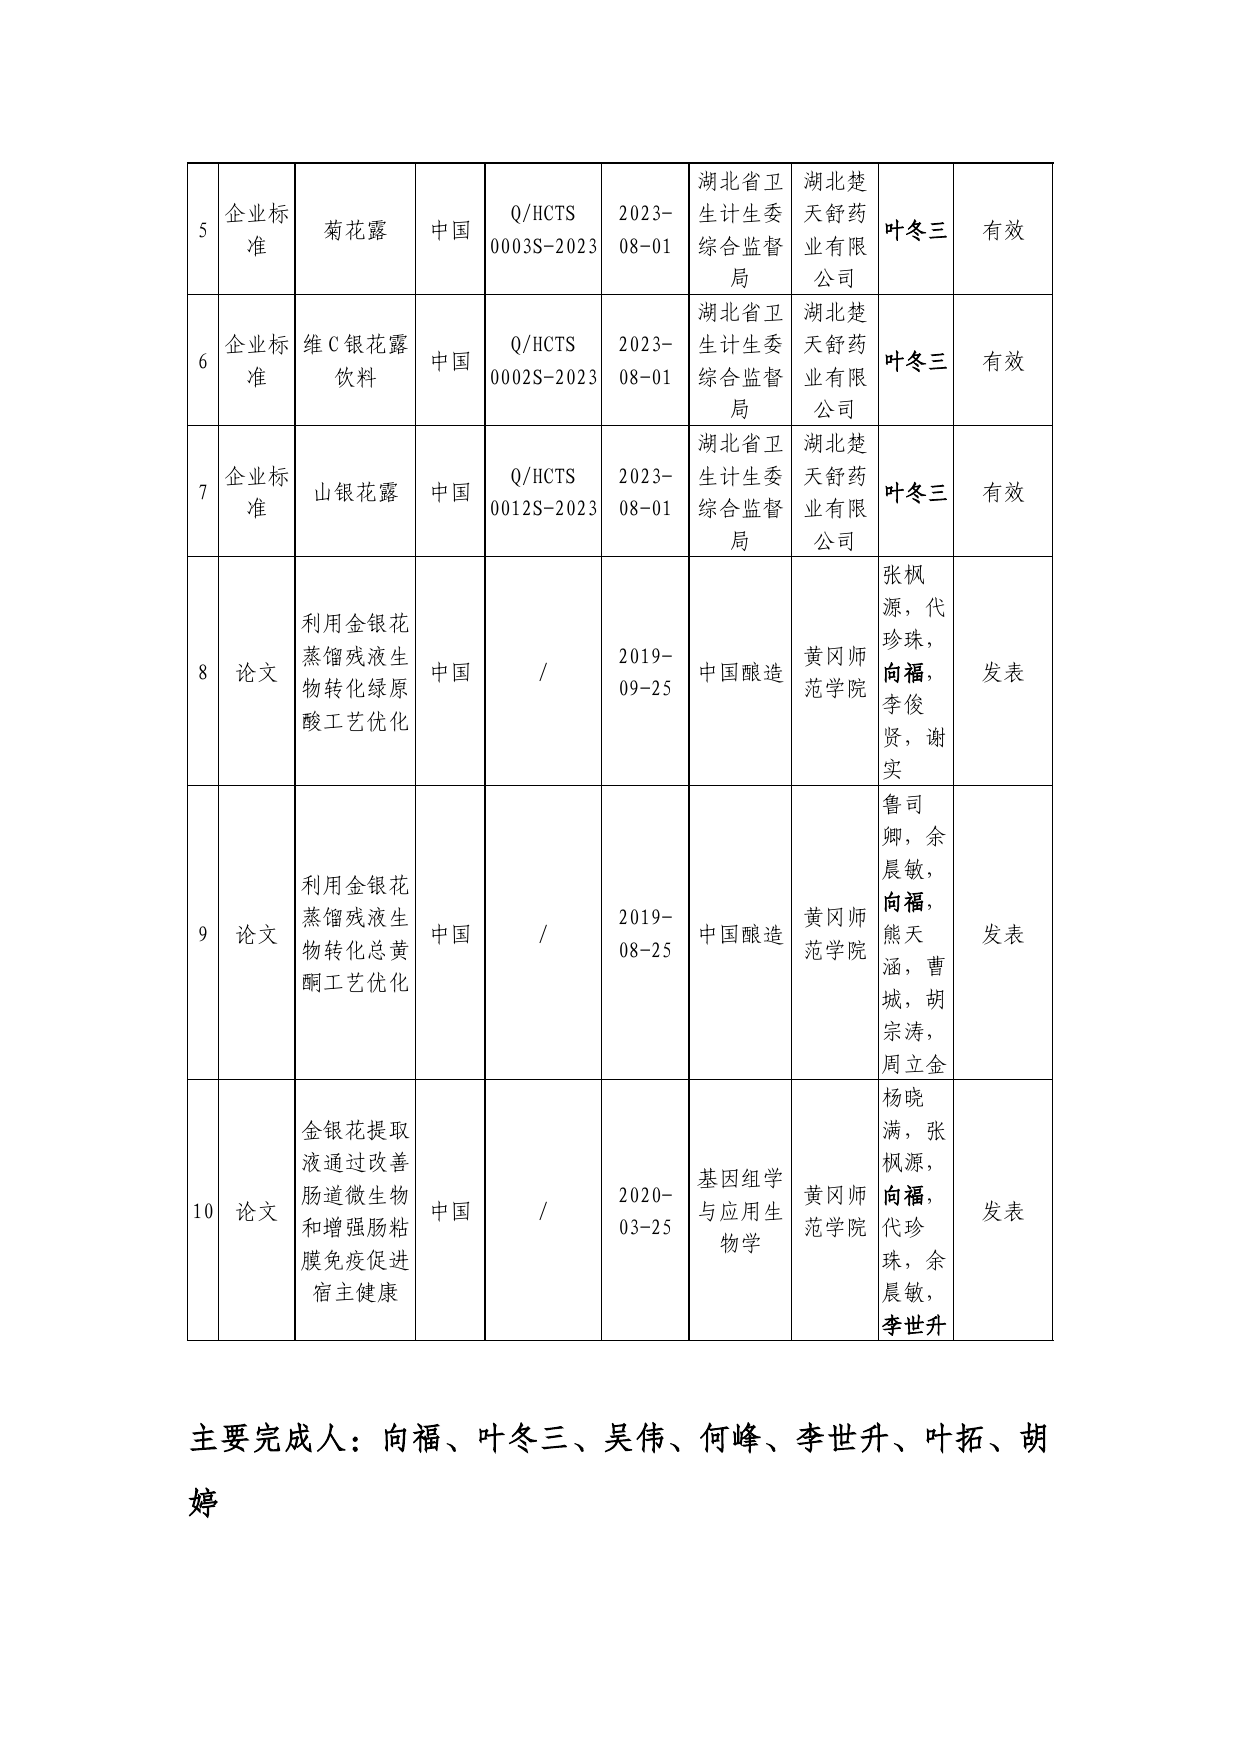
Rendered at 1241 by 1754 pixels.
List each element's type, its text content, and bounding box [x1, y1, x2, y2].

table_cell 论文 [219, 786, 294, 1079]
table_cell / [486, 1080, 601, 1340]
table_cell 金银花提取液通过改善肠道微生物和增强肠粘膜免疫促进宿主健康 [296, 1080, 415, 1340]
table_cell 企业标准 [219, 295, 294, 424]
table_cell 中国酿造 [690, 786, 791, 1079]
table_cell 中国 [416, 295, 484, 424]
table_cell 菊花露 [296, 164, 415, 293]
table_cell 叶冬三 [879, 295, 953, 424]
table_cell 6 [188, 295, 218, 424]
table_cell 杨晓满，张枫源， 向福，代珍珠，余晨敏， 李世升 [879, 1080, 953, 1340]
table_cell 中国 [416, 1080, 484, 1340]
table_cell 2020-03-25 [602, 1080, 688, 1340]
table_cell 叶冬三 [879, 164, 953, 293]
table_cell 有效 [954, 164, 1052, 293]
table_cell 中国 [416, 557, 484, 785]
table_cell 黄冈师范学院 [792, 786, 878, 1079]
table_cell Q/HCTS 0003S-2023 [486, 164, 601, 293]
text 主要完成人：向福、叶冬三、吴伟、何峰、李世升、叶拓、胡婷 [187, 1406, 1053, 1536]
table_cell 5 [188, 164, 218, 293]
table_cell 基因组学与应用生物学 [690, 1080, 791, 1340]
table_cell Q/HCTS 0012S-2023 [486, 426, 601, 556]
table_cell 2023-08-01 [602, 164, 688, 293]
table_cell 湖北楚天舒药业有限公司 [792, 164, 878, 293]
table_cell / [486, 557, 601, 785]
table_cell 发表 [954, 557, 1052, 785]
table_cell 2019-09-25 [602, 557, 688, 785]
table_cell 2023-08-01 [602, 295, 688, 424]
table_cell 叶冬三 [879, 426, 953, 556]
table_cell 中国 [416, 786, 484, 1079]
table_cell 湖北省卫生计生委综合监督局 [690, 295, 791, 424]
table_cell 有效 [954, 295, 1052, 424]
table_cell 中国 [416, 426, 484, 556]
table_cell 论文 [219, 557, 294, 785]
table_cell 发表 [954, 1080, 1052, 1340]
table_cell 利用金银花蒸馏残液生物转化绿原酸工艺优化 [296, 557, 415, 785]
table_cell 利用金银花蒸馏残液生物转化总黄酮工艺优化 [296, 786, 415, 1079]
table_cell 湖北省卫生计生委综合监督局 [690, 164, 791, 293]
table_cell 湖北楚天舒药业有限公司 [792, 426, 878, 556]
table_cell 10 [188, 1080, 218, 1340]
table_cell 2023-08-01 [602, 426, 688, 556]
table_cell 9 [188, 786, 218, 1079]
table_cell 论文 [219, 1080, 294, 1340]
table_cell 中国 [416, 164, 484, 293]
table_cell 黄冈师范学院 [792, 1080, 878, 1340]
table_cell Q/HCTS 0002S-2023 [486, 295, 601, 424]
table_cell 有效 [954, 426, 1052, 556]
table_cell 山银花露 [296, 426, 415, 556]
table_cell 鲁司卿，余晨敏，向福，熊天涵，曹城，胡宗涛，周立金 [879, 786, 953, 1079]
table_cell 中国酿造 [690, 557, 791, 785]
table_cell / [486, 786, 601, 1079]
table_cell 湖北省卫生计生委综合监督局 [690, 426, 791, 556]
table_cell 2019-08-25 [602, 786, 688, 1079]
table_cell 维C银花露饮料 [296, 295, 415, 424]
table_cell 企业标准 [219, 164, 294, 293]
table_cell 8 [188, 557, 218, 785]
table_cell 黄冈师范学院 [792, 557, 878, 785]
table_cell 7 [188, 426, 218, 556]
table_cell 企业标准 [219, 426, 294, 556]
table_cell 张枫源，代珍珠，向福，李俊贤，谢实 [879, 557, 953, 785]
table_cell 发表 [954, 786, 1052, 1079]
table_cell 湖北楚天舒药业有限公司 [792, 295, 878, 424]
